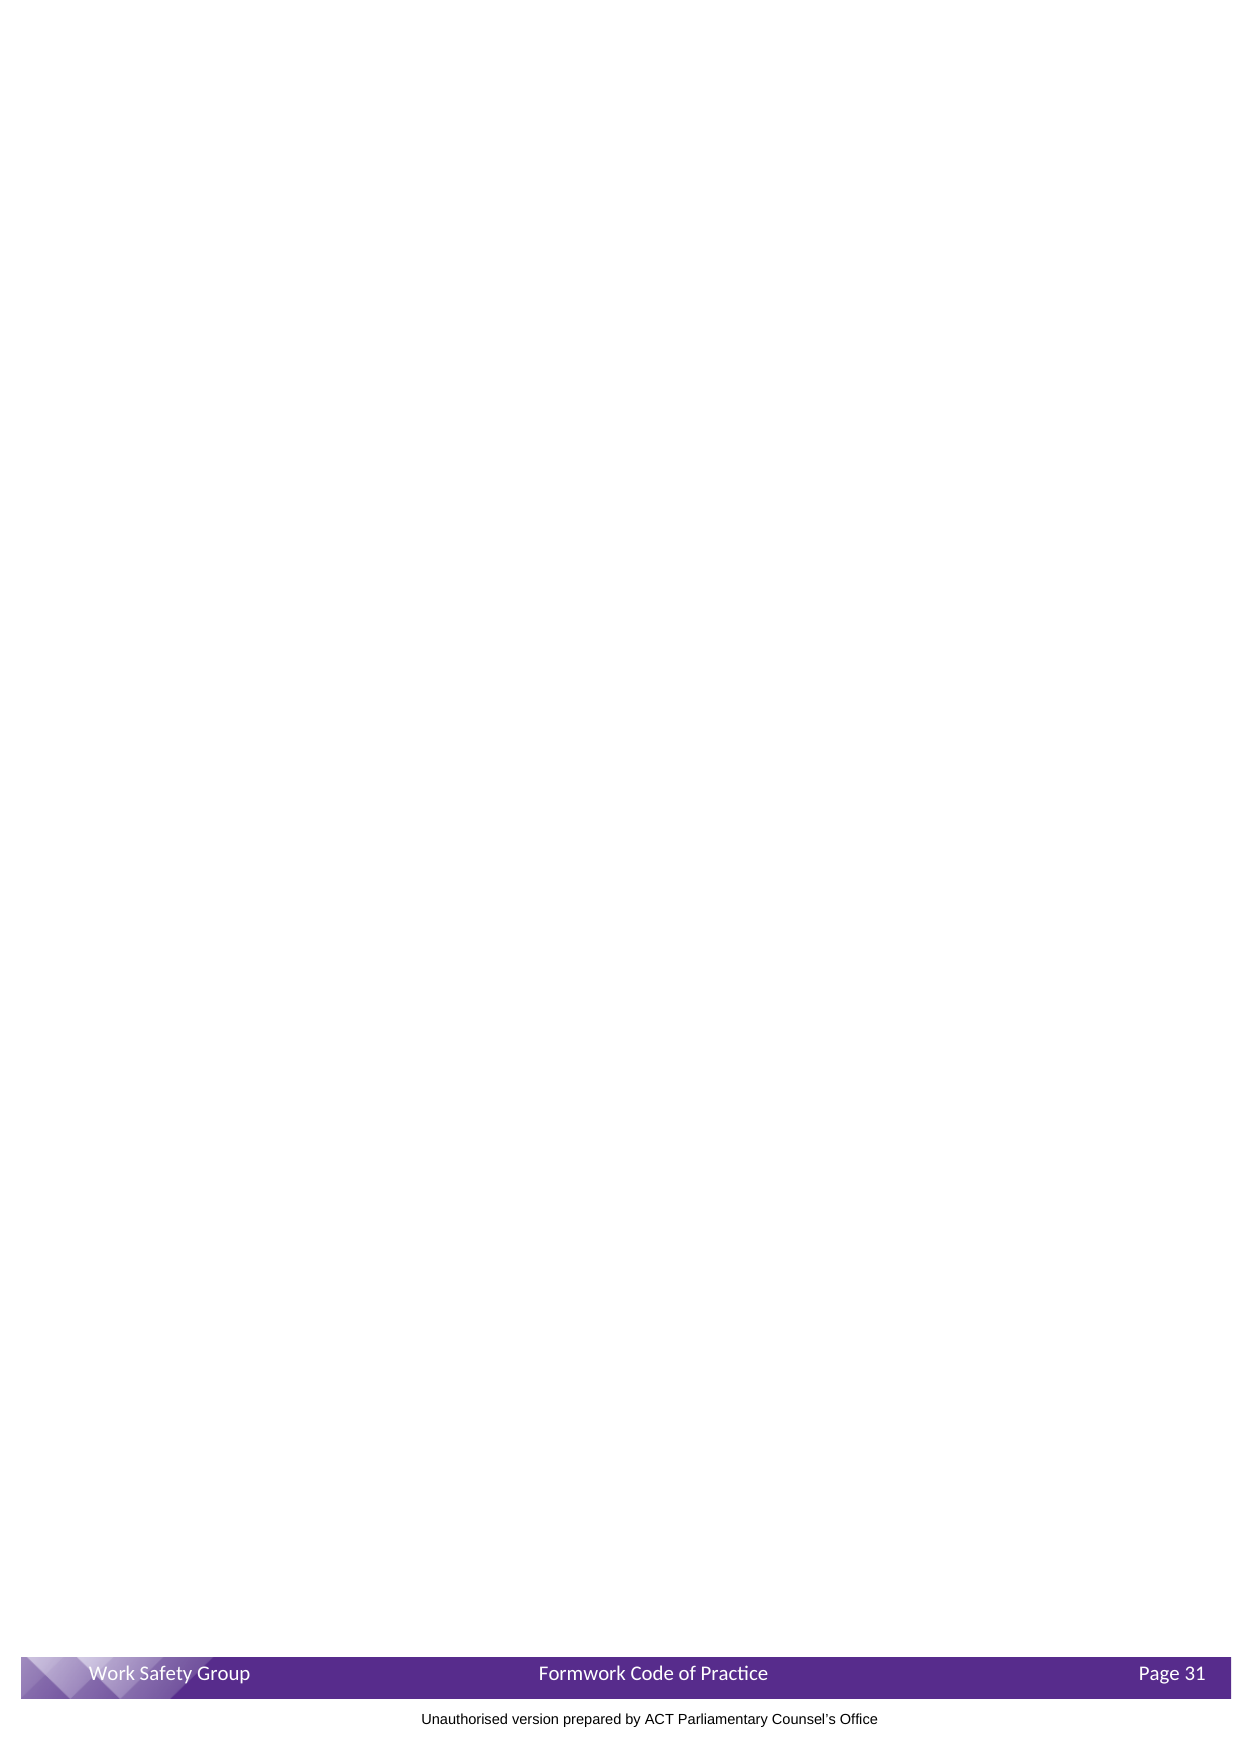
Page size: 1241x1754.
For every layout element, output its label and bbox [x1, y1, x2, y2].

picture [21, 1657, 1232, 1699]
